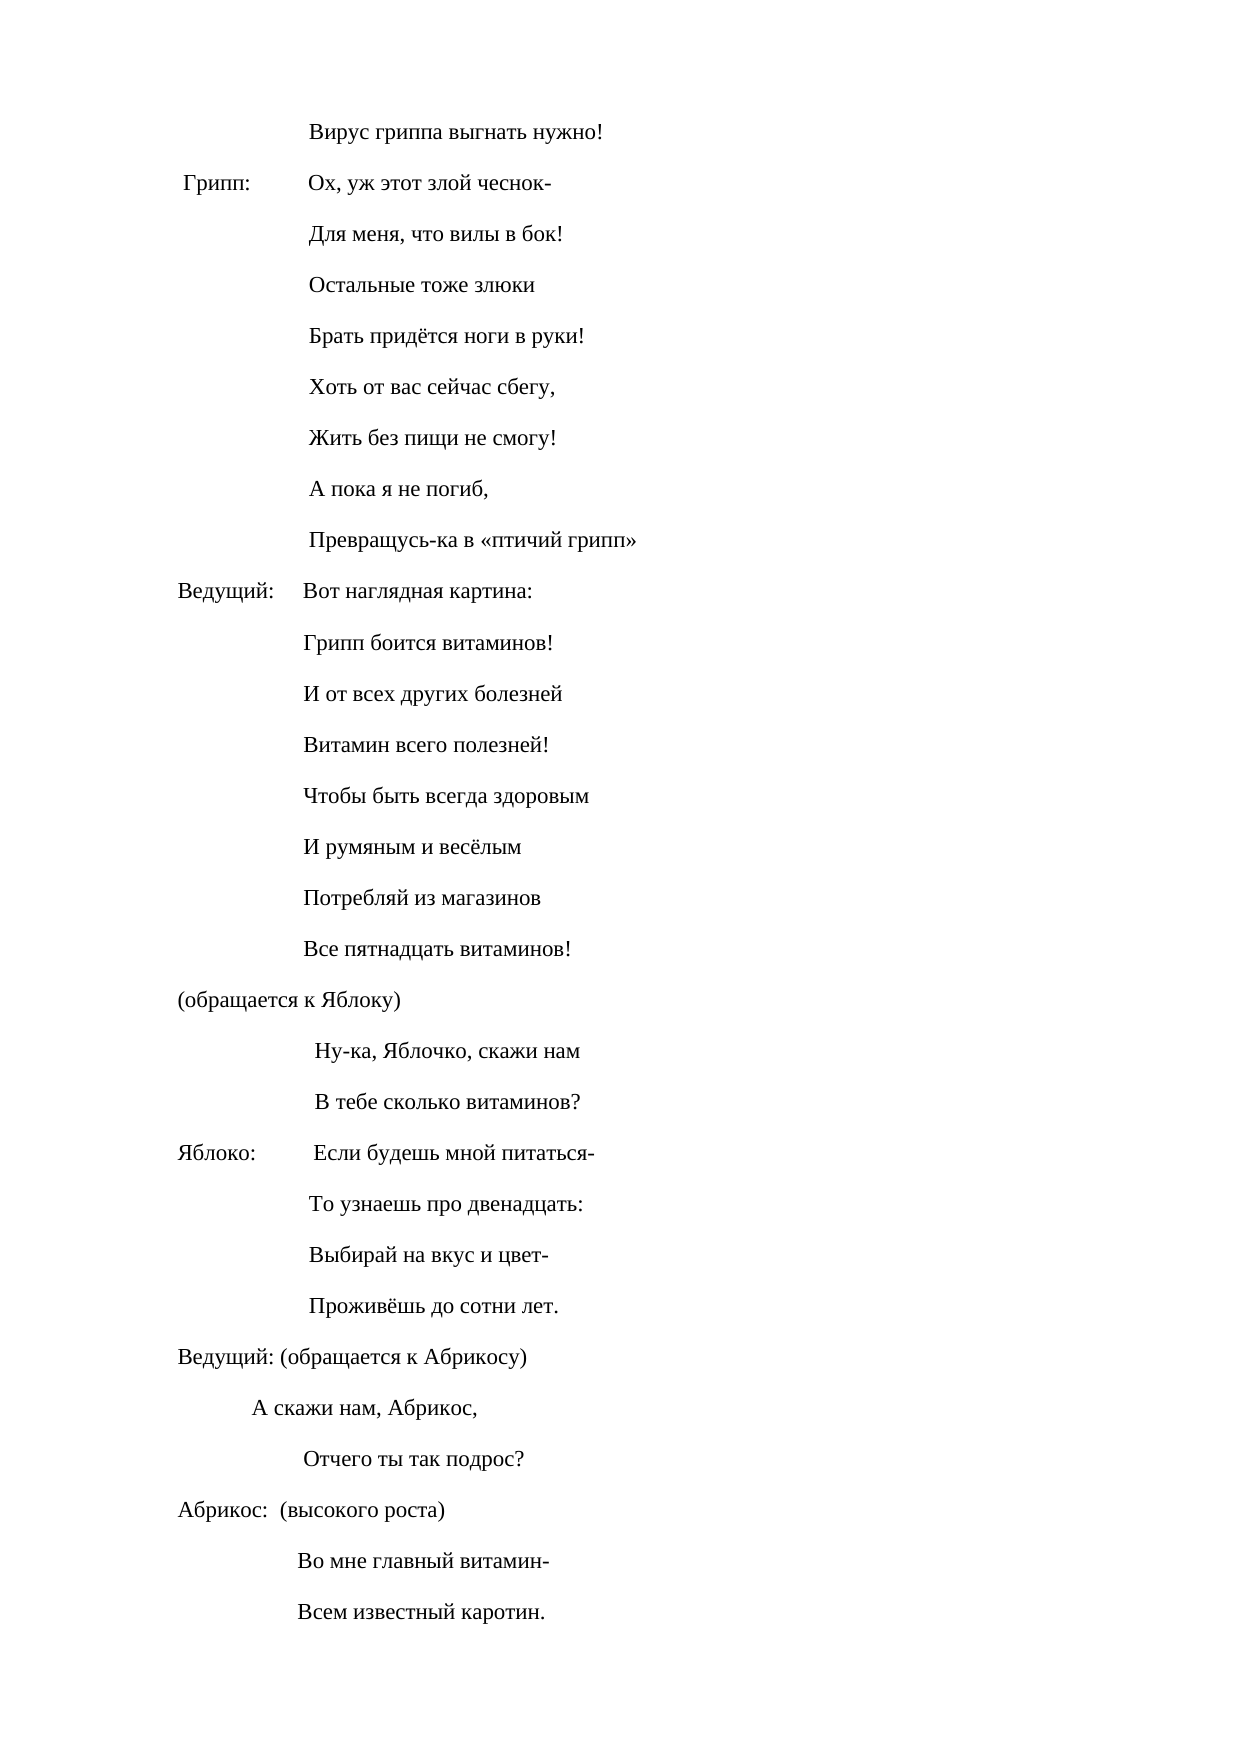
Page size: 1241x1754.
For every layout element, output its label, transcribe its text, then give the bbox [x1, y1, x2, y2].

text Жить без пищи не смогу! [177, 424, 1152, 451]
text Грипп: Ох, уж этот злой чеснок- [177, 169, 1152, 196]
text Яблоко: Если будешь мной питаться- [177, 1139, 1152, 1165]
text Грипп боится витаминов! [177, 628, 1152, 655]
text То узнаешь про двенадцать: [177, 1190, 1152, 1216]
text Для меня, что вилы в бок! [177, 220, 1152, 247]
text А скажи нам, Абрикос, [177, 1394, 1152, 1421]
text (обращается к Яблоку) [177, 986, 1152, 1012]
text Потребляй из магазинов [177, 884, 1152, 910]
text Брать придётся ноги в руки! [177, 322, 1152, 349]
text Во мне главный витамин- [177, 1547, 1152, 1574]
text Хоть от вас сейчас сбегу, [177, 373, 1152, 400]
text Ну-ка, Яблочко, скажи нам [177, 1037, 1152, 1063]
text И румяным и весёлым [177, 833, 1152, 859]
text Все пятнадцать витаминов! [177, 935, 1152, 961]
text Витамин всего полезней! [177, 731, 1152, 757]
text В тебе сколько витаминов? [177, 1088, 1152, 1114]
text Ведущий: (обращается к Абрикосу) [177, 1343, 1152, 1369]
text Отчего ты так подрос? [177, 1445, 1152, 1472]
text Абрикос: (высокого роста) [177, 1496, 1152, 1523]
text Выбирай на вкус и цвет- [177, 1241, 1152, 1267]
text Ведущий: Вот наглядная картина: [177, 577, 1152, 604]
text Превращусь-ка в «птичий грипп» [177, 526, 1152, 553]
text Вирус гриппа выгнать нужно! [177, 118, 1152, 144]
text Проживёшь до сотни лет. [177, 1292, 1152, 1318]
text А пока я не погиб, [177, 475, 1152, 502]
text Чтобы быть всегда здоровым [177, 782, 1152, 808]
text Остальные тоже злюки [177, 271, 1152, 298]
text И от всех других болезней [177, 679, 1152, 706]
text Всем известный каротин. [177, 1598, 1152, 1625]
